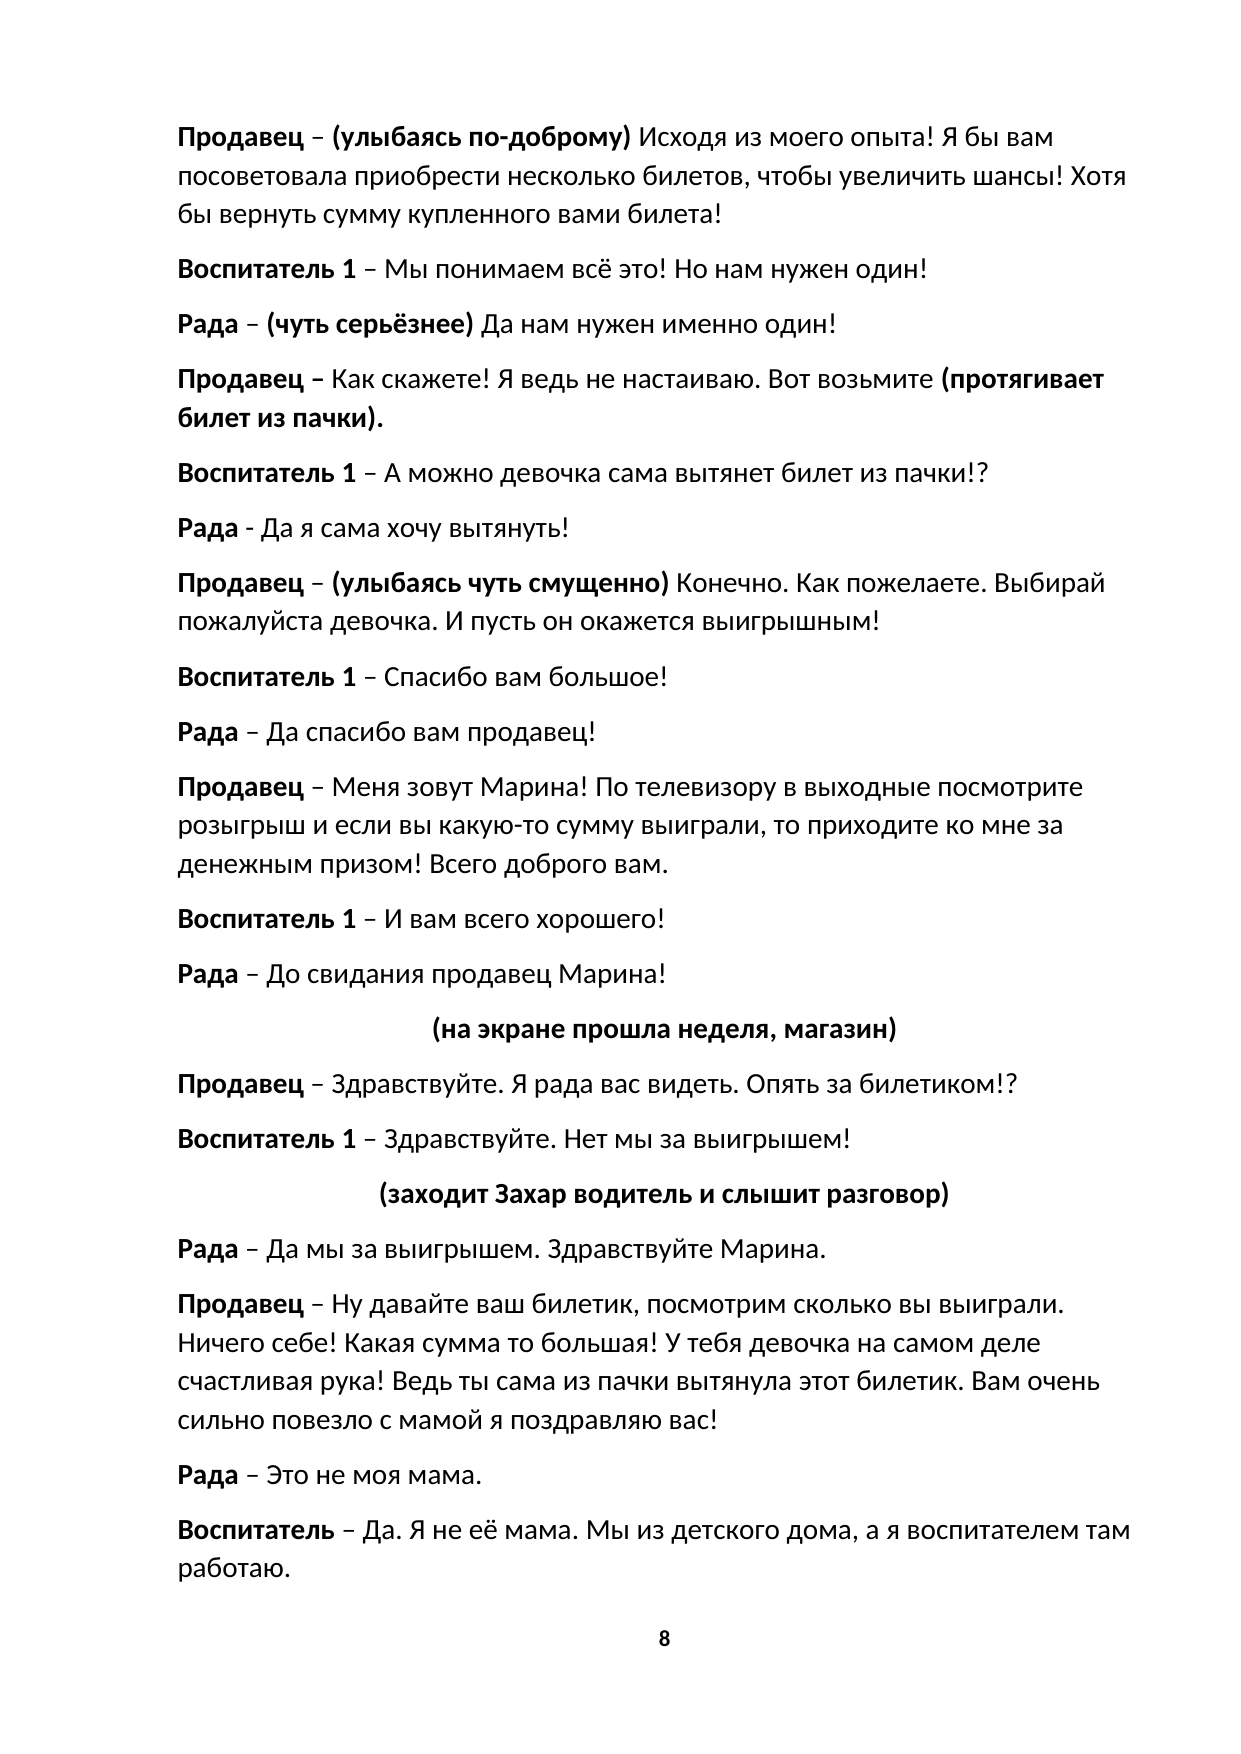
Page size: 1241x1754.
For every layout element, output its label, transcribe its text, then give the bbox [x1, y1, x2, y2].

text Продавец – Меня зовут Марина! По телевизору в выходные посмотрите розыгрыш и если вы какую-то сумму выиграли, то приходите ко мне за денежным призом! Всего доброго вам. [177, 768, 1152, 880]
text Рада – Да спасибо вам продавец! [177, 713, 1152, 748]
text Продавец – (улыбаясь по-доброму) Исходя из моего опыта! Я бы вам посоветовала приобрести несколько билетов, чтобы увеличить шансы! Хотя бы вернуть сумму купленного вами билета! [177, 118, 1152, 231]
text Воспитатель 1 – И вам всего хорошего! [177, 900, 1152, 935]
text Рада - Да я сама хочу вытянуть! [177, 509, 1152, 544]
text Воспитатель 1 – А можно девочка сама вытянет билет из пачки!? [177, 454, 1152, 489]
text Воспитатель 1 – Мы понимаем всё это! Но нам нужен один! [177, 250, 1152, 286]
text Рада – (чуть серьёзнее) Да нам нужен именно один! [177, 305, 1152, 341]
text Рада – Да мы за выигрышем. Здравствуйте Марина. [177, 1230, 1152, 1266]
text Воспитатель – Да. Я не её мама. Мы из детского дома, а я воспитателем там работаю. [177, 1511, 1152, 1585]
text Продавец – Здравствуйте. Я рада вас видеть. Опять за билетиком!? [177, 1065, 1152, 1101]
text (на экране прошла неделя, магазин) [177, 1010, 1152, 1046]
text (заходит Захар водитель и слышит разговор) [177, 1175, 1152, 1211]
text Продавец – Ну давайте ваш билетик, посмотрим сколько вы выиграли. Ничего себе! Какая сумма то большая! У тебя девочка на самом деле счастливая рука! Ведь ты сама из пачки вытянула этот билетик. Вам очень сильно повезло с мамой я поздравляю вас! [177, 1286, 1152, 1436]
text Рада – До свидания продавец Марина! [177, 955, 1152, 991]
text Рада – Это не моя мама. [177, 1456, 1152, 1492]
text Воспитатель 1 – Здравствуйте. Нет мы за выигрышем! [177, 1120, 1152, 1156]
text Продавец – (улыбаясь чуть смущенно) Конечно. Как пожелаете. Выбирай пожалуйста девочка. И пусть он окажется выигрышным! [177, 564, 1152, 638]
text Воспитатель 1 – Спасибо вам большое! [177, 658, 1152, 693]
text Продавец – Как скажете! Я ведь не настаиваю. Вот возьмите (протягивает билет из пачки). [177, 360, 1152, 434]
